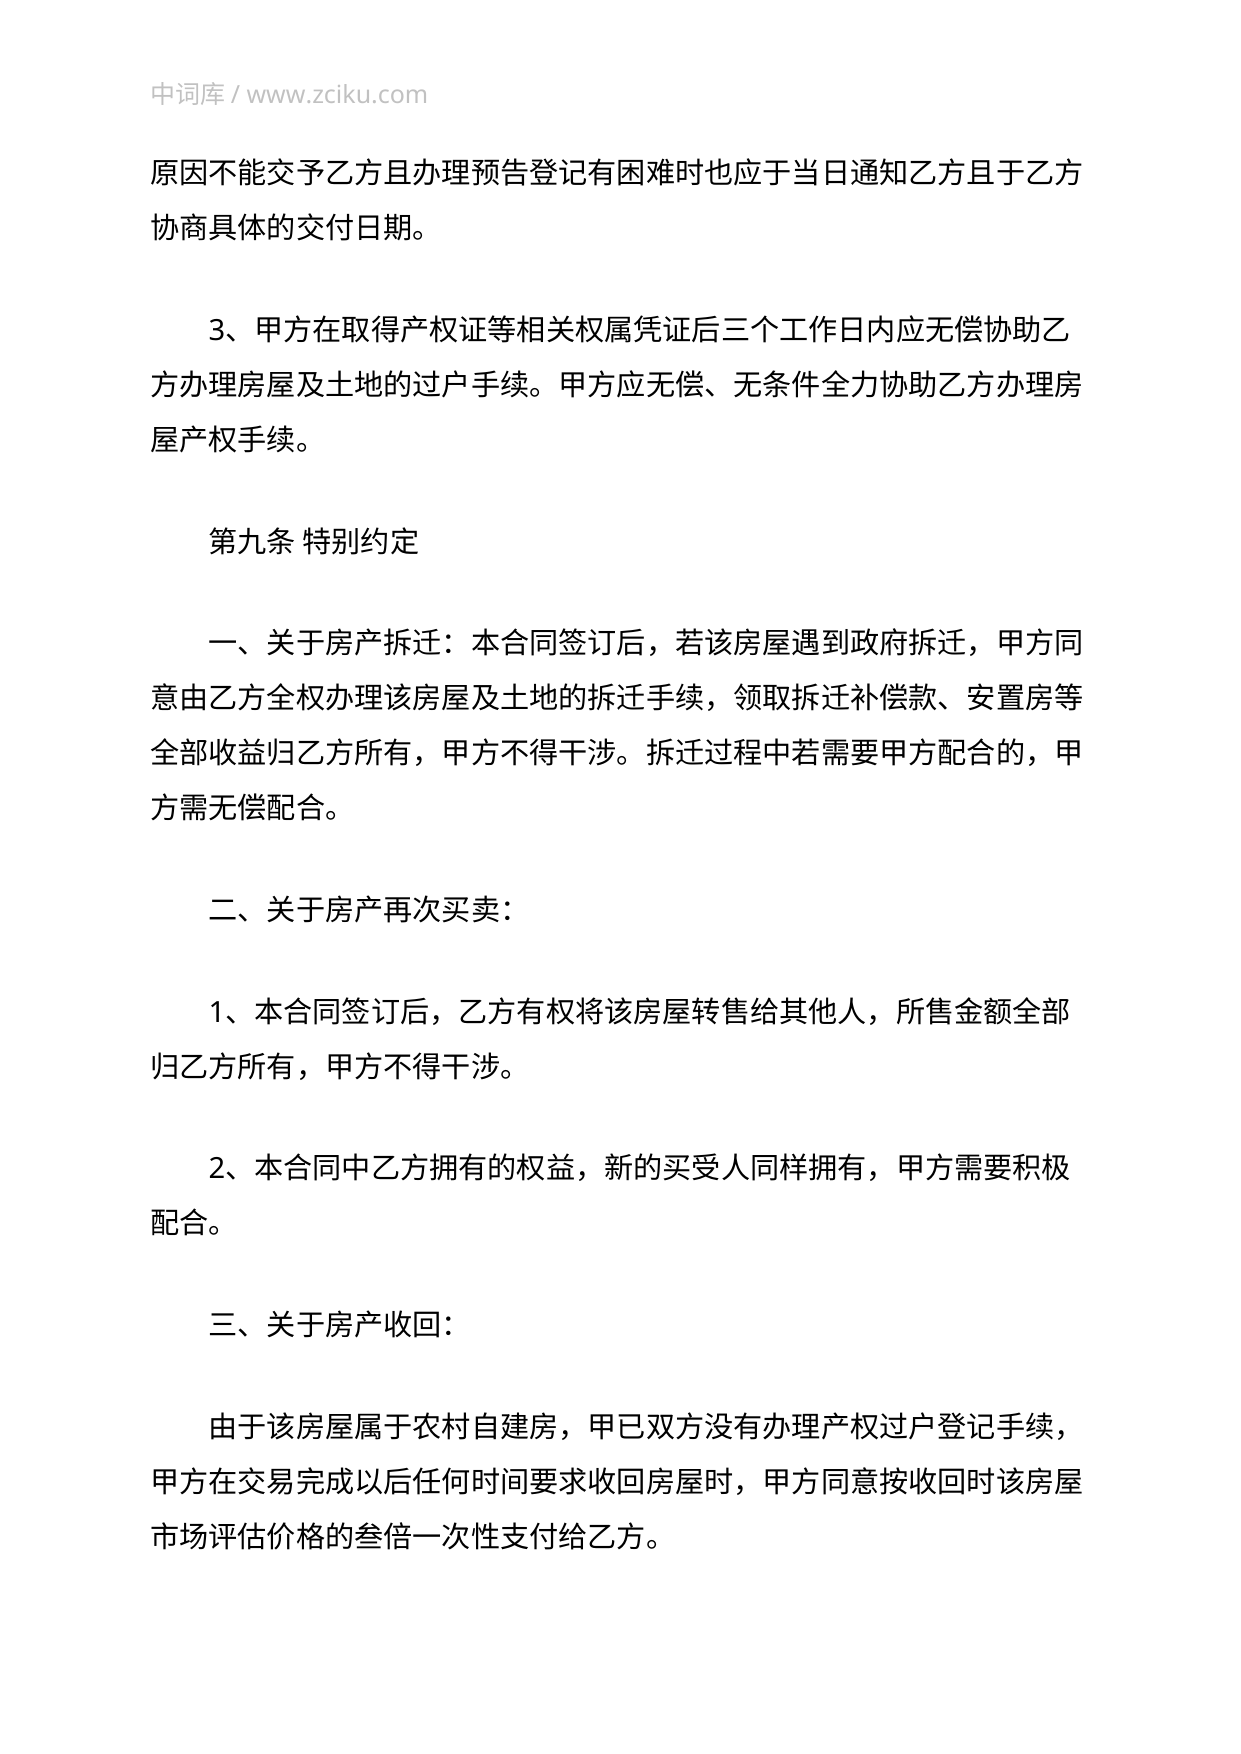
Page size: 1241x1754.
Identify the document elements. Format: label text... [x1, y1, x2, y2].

text 2、本合同中乙方拥有的权益，新的买受人同样拥有，甲方需要积极配合。 [150, 1145, 1090, 1242]
text 三、关于房产收回： [150, 1302, 1090, 1344]
text 一、关于房产拆迁：本合同签订后，若该房屋遇到政府拆迁，甲方同意由乙方全权办理该房屋及土地的拆迁手续，领取拆迁补偿款、安置房等全部收益归乙方所有，甲方不得干涉。拆迁过程中若需要甲方配合的，甲方需无偿配合。 [150, 620, 1090, 827]
text 第九条 特别约定 [150, 518, 1090, 561]
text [150, 150, 1090, 247]
text 由于该房屋属于农村自建房，甲已双方没有办理产权过户登记手续，甲方在交易完成以后任何时间要求收回房屋时，甲方同意按收回时该房屋市场评估价格的叁倍一次性支付给乙方。 [150, 1404, 1090, 1556]
text 1、本合同签订后，乙方有权将该房屋转售给其他人，所售金额全部归乙方所有，甲方不得干涉。 [150, 988, 1090, 1086]
text 二、关于房产再次买卖： [150, 887, 1090, 929]
text 3、甲方在取得产权证等相关权属凭证后三个工作日内应无偿协助乙方办理房屋及土地的过户手续。甲方应无偿、无条件全力协助乙方办理房屋产权手续。 [150, 307, 1090, 459]
